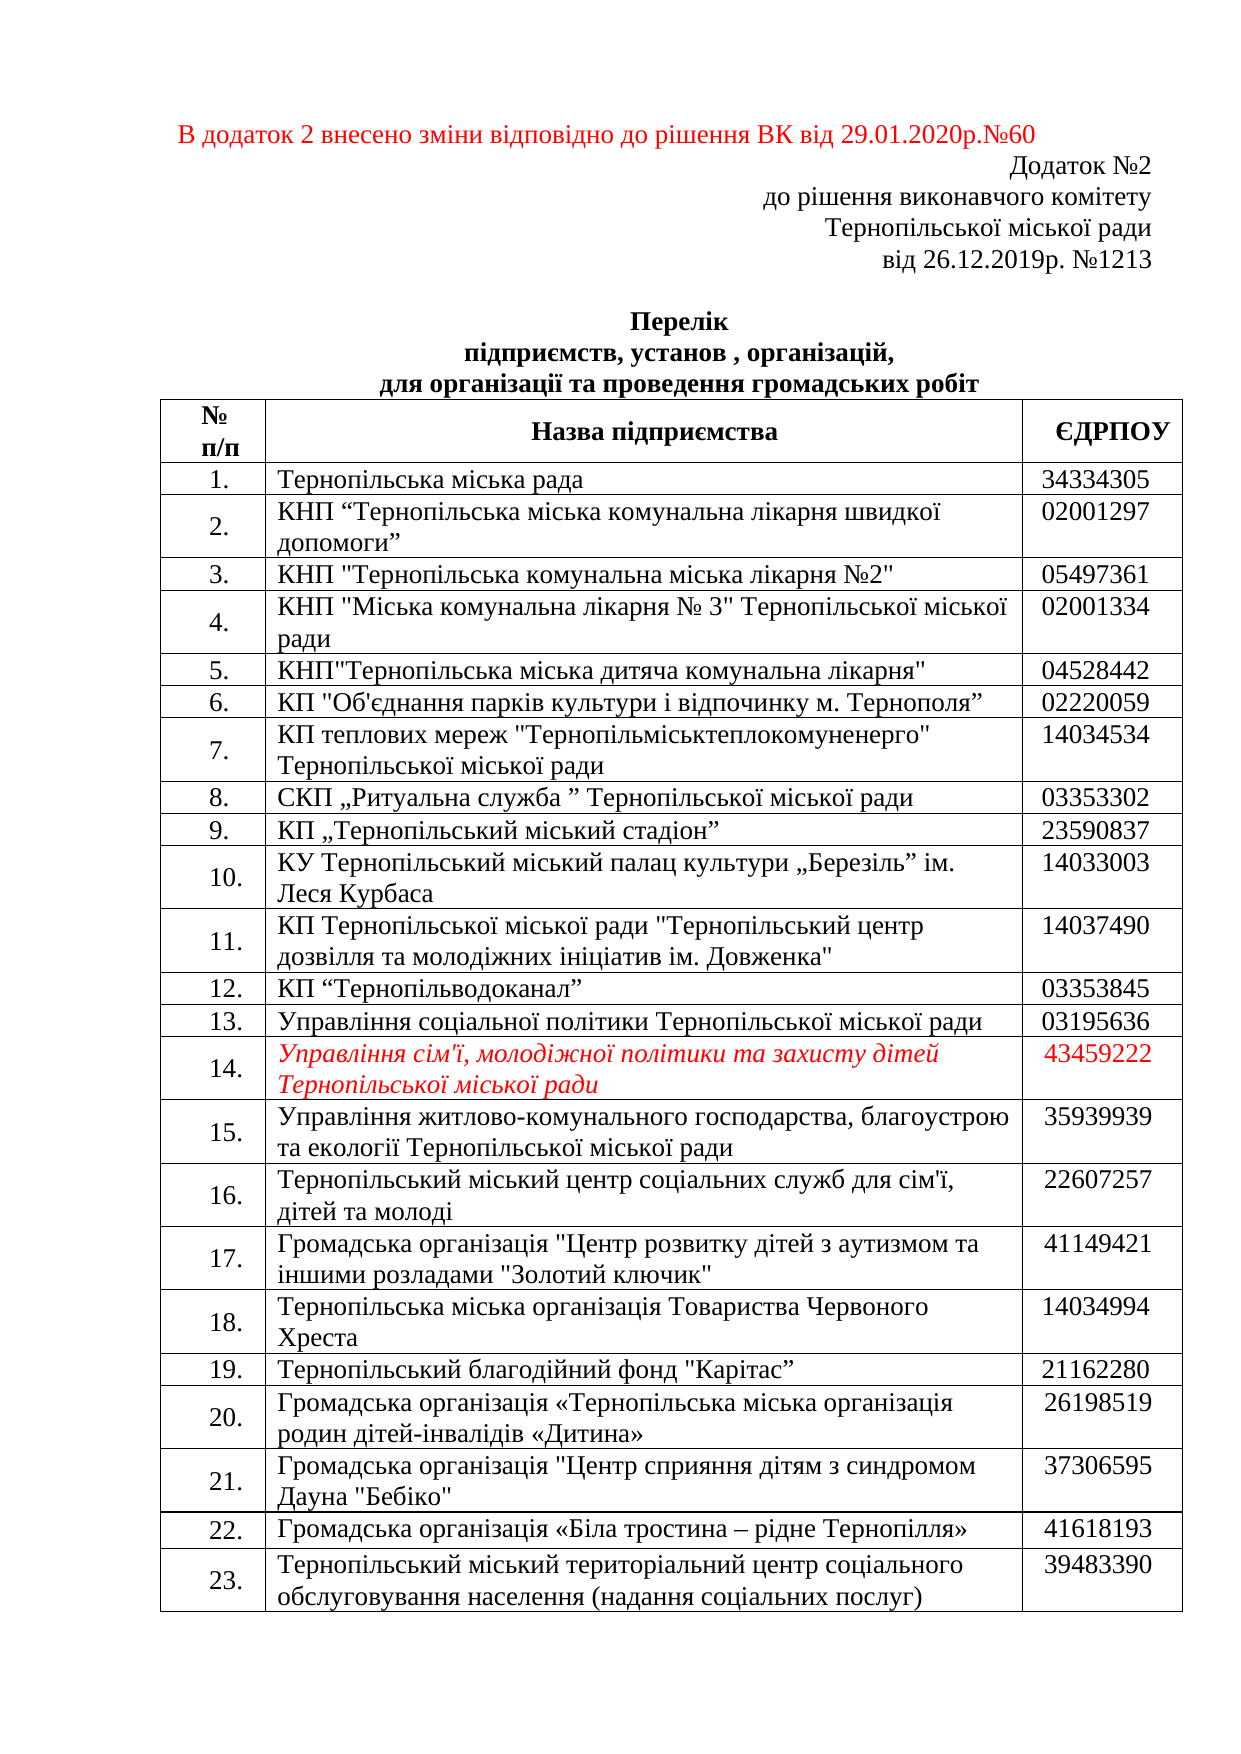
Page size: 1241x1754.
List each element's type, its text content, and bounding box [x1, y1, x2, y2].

table_cell КУ Тернопільський міський палац культури „Березіль” ім. Леся Курбаса [266, 846, 1022, 908]
table_cell [161, 782, 265, 813]
table_cell [161, 591, 265, 653]
table_cell Тернопільський міський центр соціальних служб для сім'ї, дітей та молоді [266, 1164, 1022, 1226]
table_cell 05497361 [1023, 558, 1182, 589]
table_cell [161, 686, 265, 717]
table_cell [161, 495, 265, 557]
table_cell [161, 1164, 265, 1226]
table_cell КНП "Тернопільська комунальна міська лікарня №2" [266, 558, 1022, 589]
table_cell [161, 1449, 265, 1511]
table_cell 23590837 [1023, 814, 1182, 845]
table_cell КП теплових мереж "Тернопільміськтеплокомуненерго" Тернопільської міської ради [266, 718, 1022, 781]
table_cell [161, 1513, 265, 1548]
table_cell Управління соціальної політики Тернопільської міської ради [266, 1005, 1022, 1036]
table_cell 04528442 [1023, 654, 1182, 685]
text від 26.12.2019р. №1213 [207, 243, 1152, 274]
table_cell КП Тернопільської міської ради "Тернопільський центр дозвілля та молодіжних ініціатив ім. Довженка" [266, 909, 1022, 972]
table_cell [161, 814, 265, 845]
table_cell 03353845 [1023, 973, 1182, 1004]
table_cell Тернопільський благодійний фонд "Карітас” [266, 1354, 1022, 1385]
table_cell КНП"Тернопільська міська дитяча комунальна лікарня" [266, 654, 1022, 685]
table_cell 03353302 [1023, 782, 1182, 813]
table_cell [161, 1100, 265, 1163]
table_cell КП "Об'єднання парків культури і відпочинку м. Тернополя” [266, 686, 1022, 717]
table_cell [161, 909, 265, 972]
table_cell Тернопільська міська рада [266, 463, 1022, 494]
table_cell 41149421 [1023, 1227, 1182, 1289]
table_cell [161, 558, 265, 589]
text Додаток №2 [207, 149, 1152, 180]
table_cell Тернопільський міський територіальний центр соціального обслуговування населення (надання соціальних послуг) [266, 1549, 1022, 1611]
table_cell [161, 1227, 265, 1289]
table_cell 37306595 [1023, 1449, 1182, 1511]
table_cell [161, 1354, 265, 1385]
text підприємств, установ , організацій, [207, 336, 1152, 367]
table_cell 34334305 [1023, 463, 1182, 494]
text В додаток 2 внесено зміни відповідно до рішення ВК від 29.01.2020р.№60 [177, 118, 1152, 149]
table_cell Управління житлово-комунального господарства, благоустрою та екології Тернопільської міської ради [266, 1100, 1022, 1163]
table_cell [161, 1549, 265, 1611]
text Перелік [207, 305, 1152, 336]
table_cell 14034994 [1023, 1290, 1182, 1353]
table_cell Громадська організація «Біла тростина – рідне Тернопілля» [266, 1513, 1022, 1548]
table_cell КНП "Міська комунальна лікарня № 3" Тернопільської міської ради [266, 591, 1022, 653]
table_cell 35939939 [1023, 1100, 1182, 1163]
table_cell Громадська організація «Тернопільська міська організація родин дітей-інвалідів «Дитина» [266, 1386, 1022, 1448]
table_cell [161, 1290, 265, 1353]
table_cell 41618193 [1023, 1513, 1182, 1548]
table_header Назва підприємства [266, 400, 1022, 462]
table_header № п/п [161, 400, 265, 462]
table_cell [161, 1386, 265, 1448]
table_cell Громадська організація "Центр розвитку дітей з аутизмом та іншими розладами "Золотий ключик" [266, 1227, 1022, 1289]
table_header ЄДРПОУ [1023, 400, 1182, 462]
table_cell 21162280 [1023, 1354, 1182, 1385]
table_cell 02001334 [1023, 591, 1182, 653]
table_cell 22607257 [1023, 1164, 1182, 1226]
table_cell КНП “Тернопільська міська комунальна лікарня швидкої допомоги” [266, 495, 1022, 557]
table_cell [161, 718, 265, 781]
table_cell 14033003 [1023, 846, 1182, 908]
table_cell [161, 1005, 265, 1036]
table_cell Управління сім'ї, молодіжної політики та захисту дітей Тернопільської міської ради [266, 1037, 1022, 1099]
table_cell КП „Тернопільський міський стадіон” [266, 814, 1022, 845]
table_cell 26198519 [1023, 1386, 1182, 1448]
table_cell Громадська організація "Центр сприяння дітям з синдромом Дауна "Бебіко" [266, 1449, 1022, 1511]
table_cell [161, 973, 265, 1004]
text Тернопільської міської ради [207, 212, 1152, 243]
table_cell [161, 846, 265, 908]
table_cell [161, 1037, 265, 1099]
table_cell 02001297 [1023, 495, 1182, 557]
text для організації та проведення громадських робіт [207, 367, 1152, 398]
table_cell 39483390 [1023, 1549, 1182, 1611]
table_cell СКП „Ритуальна служба ” Тернопільської міської ради [266, 782, 1022, 813]
table_cell 43459222 [1023, 1037, 1182, 1099]
table_cell Тернопільська міська організація Товариства Червоного Хреста [266, 1290, 1022, 1353]
table_cell [161, 654, 265, 685]
table_cell 14034534 [1023, 718, 1182, 781]
table_cell [161, 463, 265, 494]
table_cell 03195636 [1023, 1005, 1182, 1036]
text до рішення виконавчого комітету [207, 180, 1152, 212]
table_cell КП “Тернопільводоканал” [266, 973, 1022, 1004]
table_cell 02220059 [1023, 686, 1182, 717]
table_cell 14037490 [1023, 909, 1182, 972]
